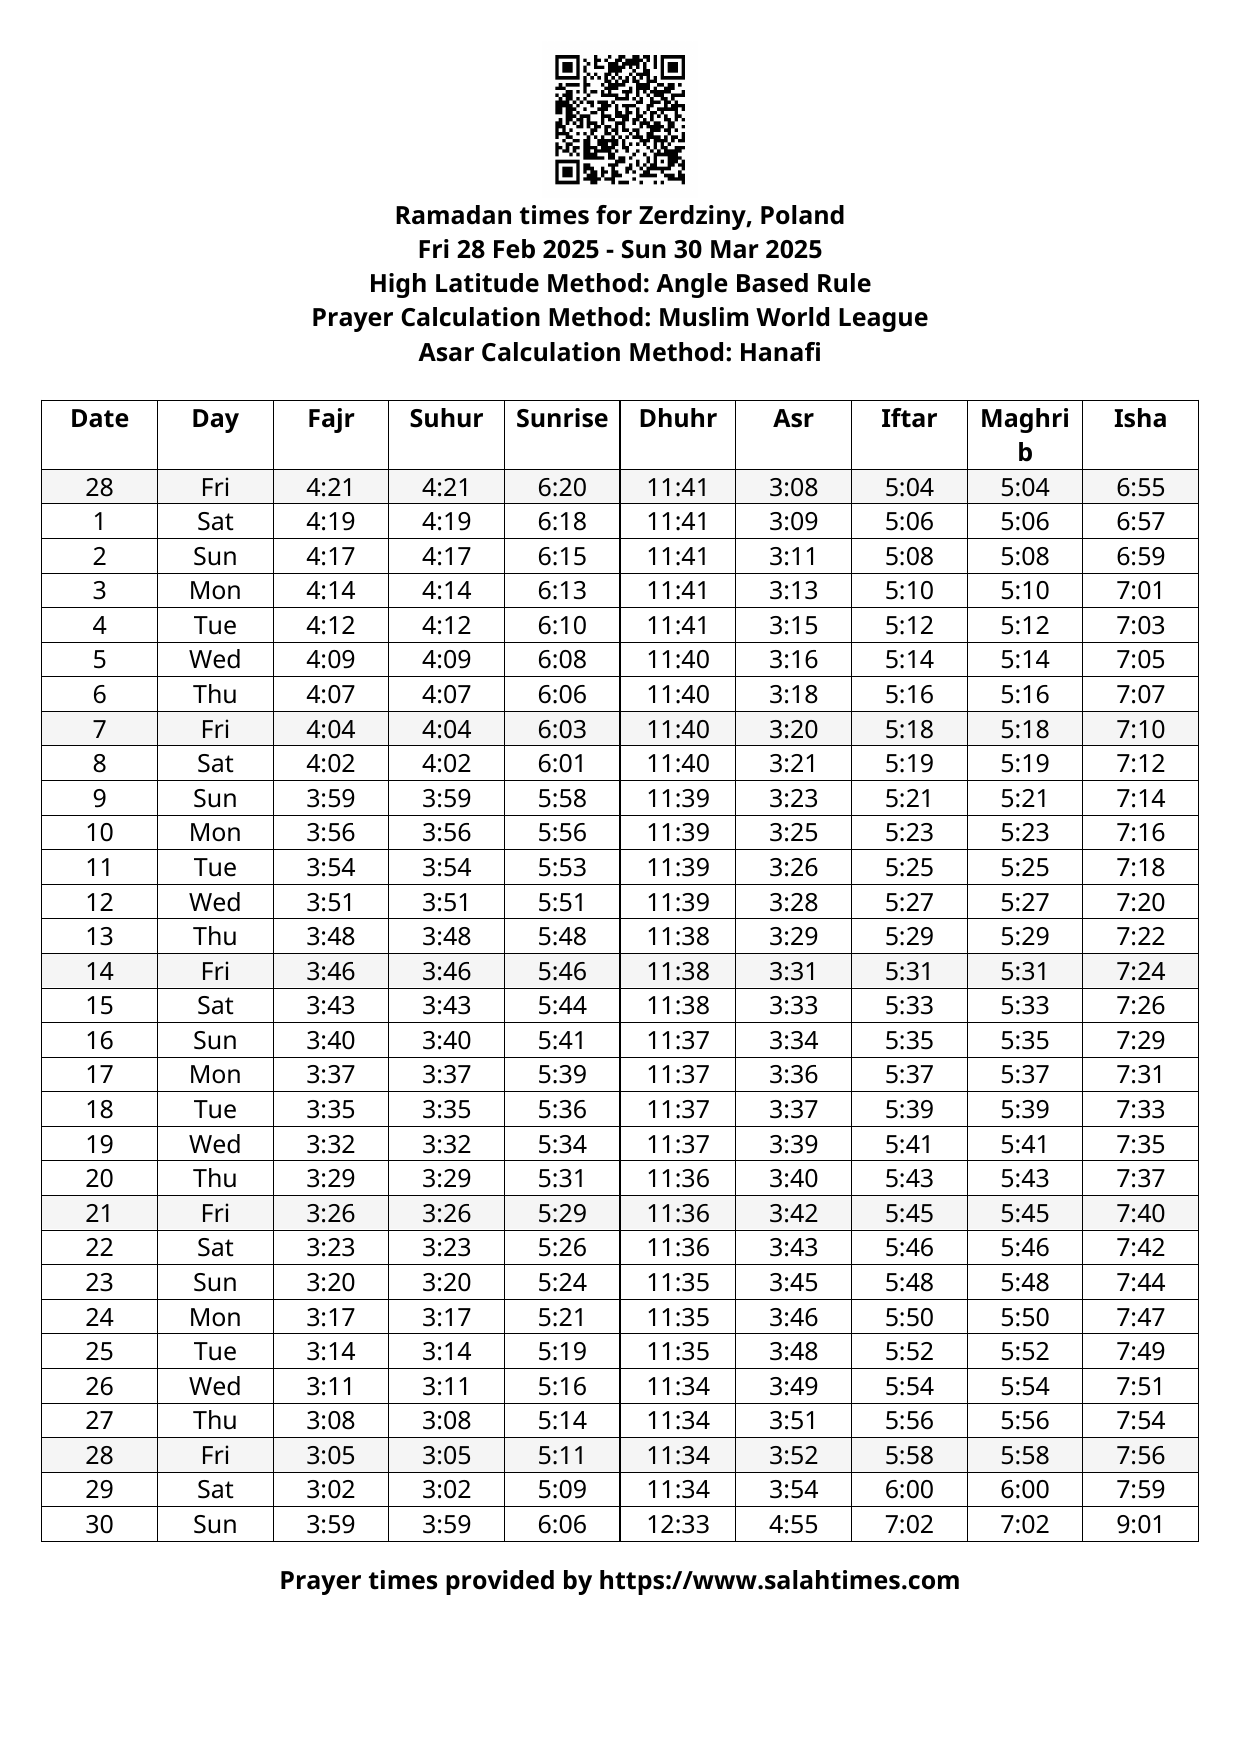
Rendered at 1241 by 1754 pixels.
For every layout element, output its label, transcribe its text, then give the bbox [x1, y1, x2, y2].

table_cell 3:21 [736, 746, 851, 780]
table_cell 5:21 [968, 781, 1082, 814]
table_cell 3:35 [389, 1092, 504, 1126]
table_cell 5:27 [852, 885, 967, 918]
table_cell Mon [158, 574, 273, 607]
table_cell 3:46 [736, 1300, 851, 1333]
table_cell 3:17 [389, 1300, 504, 1333]
table_cell 2 [42, 539, 157, 572]
table_cell 5:18 [968, 712, 1082, 745]
table_cell 3:29 [736, 919, 851, 953]
table_cell 9 [42, 781, 157, 814]
table_cell 11:34 [621, 1404, 735, 1437]
table_cell 14 [42, 954, 157, 987]
table_cell 10 [42, 816, 157, 849]
text Fri 28 Feb 2025 - Sun 30 Mar 2025 [42, 232, 1198, 266]
table_cell Sun [158, 1265, 273, 1299]
table_cell 11:40 [621, 677, 735, 711]
table_cell 11:40 [621, 712, 735, 745]
table_cell 5:35 [852, 1023, 967, 1057]
table_cell 4:19 [274, 504, 388, 538]
table_cell 5:19 [505, 1334, 619, 1368]
table_cell 4 [42, 608, 157, 642]
table_cell 5:39 [968, 1092, 1082, 1126]
table_cell Sat [158, 504, 273, 538]
table_cell 5:14 [968, 643, 1082, 676]
table_cell Fri [158, 470, 273, 503]
table_cell 5:51 [505, 885, 619, 918]
table_cell 5:54 [968, 1369, 1082, 1402]
table_cell 5:19 [852, 746, 967, 780]
table_cell 11:34 [621, 1473, 735, 1506]
table_cell 11:41 [621, 574, 735, 607]
table_cell 7:33 [1083, 1092, 1198, 1126]
table_cell 4:02 [274, 746, 388, 780]
table_cell 5:16 [852, 677, 967, 711]
table_cell 6:06 [505, 1507, 619, 1541]
table_cell 28 [42, 1438, 157, 1472]
table_cell 6:01 [505, 746, 619, 780]
table_cell 3:45 [736, 1265, 851, 1299]
table_cell Sat [158, 746, 273, 780]
table_cell 3:09 [736, 504, 851, 538]
table_cell 5:26 [505, 1231, 619, 1264]
table_cell 5:06 [852, 504, 967, 538]
table_cell 7:59 [1083, 1473, 1198, 1506]
table_cell 5:21 [852, 781, 967, 814]
table_cell 4:09 [274, 643, 388, 676]
table_cell 22 [42, 1231, 157, 1264]
text Asar Calculation Method: Hanafi [42, 334, 1198, 368]
table_cell 7:31 [1083, 1058, 1198, 1091]
table_cell 7:12 [1083, 746, 1198, 780]
table_cell 3:13 [736, 574, 851, 607]
table_cell 3:23 [274, 1231, 388, 1264]
text Prayer times provided by https://www.salahtimes.com [42, 1563, 1198, 1597]
table_cell 3:29 [274, 1161, 388, 1195]
table_cell 5:04 [852, 470, 967, 503]
table_cell 5:14 [505, 1404, 619, 1437]
table_cell 5:48 [505, 919, 619, 953]
table_cell Wed [158, 1127, 273, 1160]
table_cell 6:15 [505, 539, 619, 572]
table_cell 3:40 [274, 1023, 388, 1057]
table_cell 12:33 [621, 1507, 735, 1541]
table_cell 5:52 [968, 1334, 1082, 1368]
table_header Asr [736, 401, 851, 469]
table_cell 5:25 [968, 850, 1082, 884]
table_cell 11:40 [621, 643, 735, 676]
table_cell 4:02 [389, 746, 504, 780]
table_cell 5:36 [505, 1092, 619, 1126]
table_cell 4:07 [389, 677, 504, 711]
table_cell 5:56 [968, 1404, 1082, 1437]
table_cell 6:59 [1083, 539, 1198, 572]
table_cell 15 [42, 989, 157, 1022]
table_cell 3:17 [274, 1300, 388, 1333]
table_cell 6:55 [1083, 470, 1198, 503]
table_cell 11:41 [621, 608, 735, 642]
table_cell Sun [158, 1507, 273, 1541]
table_cell 3:59 [389, 1507, 504, 1541]
table_cell 5:33 [968, 989, 1082, 1022]
table_header Date [42, 401, 157, 469]
table_cell 3:25 [736, 816, 851, 849]
table_cell Sat [158, 989, 273, 1022]
table_cell 5:53 [505, 850, 619, 884]
table_cell 4:17 [389, 539, 504, 572]
table_cell 4:21 [274, 470, 388, 503]
table_cell 11:39 [621, 816, 735, 849]
table_cell Mon [158, 1300, 273, 1333]
table_cell 11 [42, 850, 157, 884]
table_cell 5:06 [968, 504, 1082, 538]
table_cell 25 [42, 1334, 157, 1368]
table_cell 3:59 [389, 781, 504, 814]
table_cell 4:17 [274, 539, 388, 572]
table_cell 7:05 [1083, 643, 1198, 676]
table_cell 11:34 [621, 1438, 735, 1472]
table_cell Sun [158, 781, 273, 814]
table_cell 20 [42, 1161, 157, 1195]
table_cell 3:11 [274, 1369, 388, 1402]
table_cell 5:31 [968, 954, 1082, 987]
table_cell 6:00 [852, 1473, 967, 1506]
table_cell Fri [158, 712, 273, 745]
table_cell 4:55 [736, 1507, 851, 1541]
table_cell 3:26 [274, 1196, 388, 1229]
table_cell 7:01 [1083, 574, 1198, 607]
table_cell 11:39 [621, 781, 735, 814]
table_cell Tue [158, 850, 273, 884]
table_cell 5:24 [505, 1265, 619, 1299]
table_cell 3:29 [389, 1161, 504, 1195]
table_cell 3:05 [389, 1438, 504, 1472]
table_cell 11:36 [621, 1196, 735, 1229]
table_cell 12 [42, 885, 157, 918]
table_cell Thu [158, 1404, 273, 1437]
table_cell 27 [42, 1404, 157, 1437]
table_cell 5:56 [852, 1404, 967, 1437]
table_cell 3:51 [389, 885, 504, 918]
table_cell 3:18 [736, 677, 851, 711]
table_cell 3:11 [736, 539, 851, 572]
table_cell 7:22 [1083, 919, 1198, 953]
table_cell Thu [158, 919, 273, 953]
table_cell 6:57 [1083, 504, 1198, 538]
table_cell 3:05 [274, 1438, 388, 1472]
table_cell 3:37 [736, 1092, 851, 1126]
table_cell 5:29 [968, 919, 1082, 953]
table_cell 4:14 [389, 574, 504, 607]
table_header Dhuhr [621, 401, 735, 469]
table_cell 6:13 [505, 574, 619, 607]
table_cell 4:04 [389, 712, 504, 745]
table_cell 5:33 [852, 989, 967, 1022]
table_cell 29 [42, 1473, 157, 1506]
table_cell 4:09 [389, 643, 504, 676]
table_cell 11:36 [621, 1231, 735, 1264]
table_cell 5:29 [505, 1196, 619, 1229]
table_cell 5:31 [505, 1161, 619, 1195]
table_cell 19 [42, 1127, 157, 1160]
table_cell 21 [42, 1196, 157, 1229]
table_cell Fri [158, 1196, 273, 1229]
table_cell 4:19 [389, 504, 504, 538]
table_cell 7 [42, 712, 157, 745]
table_cell Fri [158, 1438, 273, 1472]
table_cell Wed [158, 1369, 273, 1402]
table_cell 3:51 [736, 1404, 851, 1437]
table_cell 7:49 [1083, 1334, 1198, 1368]
table_cell 3:56 [389, 816, 504, 849]
table_cell 3:23 [389, 1231, 504, 1264]
table_cell 3:02 [274, 1473, 388, 1506]
table_cell 5:52 [852, 1334, 967, 1368]
table_cell 24 [42, 1300, 157, 1333]
table_cell 5:31 [852, 954, 967, 987]
table_cell 5:37 [968, 1058, 1082, 1091]
table_cell 7:14 [1083, 781, 1198, 814]
table_cell 5:46 [852, 1231, 967, 1264]
table_cell 7:29 [1083, 1023, 1198, 1057]
table_cell 5:23 [968, 816, 1082, 849]
table_cell 7:02 [852, 1507, 967, 1541]
table_cell Tue [158, 1092, 273, 1126]
table_cell 6:03 [505, 712, 619, 745]
table_cell 3:43 [736, 1231, 851, 1264]
table_cell Sun [158, 1023, 273, 1057]
table_cell 28 [42, 470, 157, 503]
table_cell 3:59 [274, 781, 388, 814]
table_cell 3:56 [274, 816, 388, 849]
table_cell Wed [158, 643, 273, 676]
table_cell 3:14 [274, 1334, 388, 1368]
table_cell 5:44 [505, 989, 619, 1022]
table_cell 11:41 [621, 470, 735, 503]
table_cell 11:41 [621, 539, 735, 572]
table_cell 5:16 [968, 677, 1082, 711]
table_cell 3:33 [736, 989, 851, 1022]
table_cell 4:12 [389, 608, 504, 642]
table_cell 11:35 [621, 1334, 735, 1368]
table_cell 3:08 [389, 1404, 504, 1437]
table_cell 4:07 [274, 677, 388, 711]
table_cell Tue [158, 608, 273, 642]
table_cell 6 [42, 677, 157, 711]
table_cell 5:46 [505, 954, 619, 987]
table_cell 7:16 [1083, 816, 1198, 849]
table_cell 6:18 [505, 504, 619, 538]
table_cell 3:15 [736, 608, 851, 642]
table_cell 3:32 [274, 1127, 388, 1160]
table_cell 3:34 [736, 1023, 851, 1057]
table_cell 5:48 [852, 1265, 967, 1299]
table_cell Sat [158, 1231, 273, 1264]
table_cell 7:02 [968, 1507, 1082, 1541]
table_cell 11:37 [621, 1023, 735, 1057]
table_cell 5:56 [505, 816, 619, 849]
table_cell 3:37 [274, 1058, 388, 1091]
table_cell 6:08 [505, 643, 619, 676]
table_cell 5:18 [852, 712, 967, 745]
table_cell 3:48 [389, 919, 504, 953]
table_cell 5:12 [852, 608, 967, 642]
table_cell 7:35 [1083, 1127, 1198, 1160]
table_cell 3:46 [274, 954, 388, 987]
table_cell 5:58 [505, 781, 619, 814]
table_cell 5:41 [968, 1127, 1082, 1160]
table_cell 5:58 [852, 1438, 967, 1472]
table_cell 11:34 [621, 1369, 735, 1402]
table_cell 7:03 [1083, 608, 1198, 642]
table_cell 3:08 [736, 470, 851, 503]
table_cell 5:41 [852, 1127, 967, 1160]
table_cell 13 [42, 919, 157, 953]
table_cell 5:08 [852, 539, 967, 572]
table_cell 3:49 [736, 1369, 851, 1402]
text Prayer Calculation Method: Muslim World League [42, 300, 1198, 334]
table_cell 3:52 [736, 1438, 851, 1472]
text High Latitude Method: Angle Based Rule [42, 266, 1198, 300]
table_cell 3:43 [389, 989, 504, 1022]
table_header Day [158, 401, 273, 469]
table_cell 5:11 [505, 1438, 619, 1472]
table_cell 5:46 [968, 1231, 1082, 1264]
table_cell 5:09 [505, 1473, 619, 1506]
table_cell 7:40 [1083, 1196, 1198, 1229]
table_cell 11:41 [621, 504, 735, 538]
table_cell 5:21 [505, 1300, 619, 1333]
table_cell Thu [158, 1161, 273, 1195]
table_cell 7:56 [1083, 1438, 1198, 1472]
table_cell 7:10 [1083, 712, 1198, 745]
table_cell 5:54 [852, 1369, 967, 1402]
table_cell 5:34 [505, 1127, 619, 1160]
table_cell 5:10 [968, 574, 1082, 607]
table_cell 11:35 [621, 1265, 735, 1299]
table_cell 11:37 [621, 1092, 735, 1126]
table_cell 26 [42, 1369, 157, 1402]
table_cell 3:16 [736, 643, 851, 676]
table_cell 3:37 [389, 1058, 504, 1091]
table_cell 6:10 [505, 608, 619, 642]
table_cell 11:38 [621, 919, 735, 953]
table_cell Sat [158, 1473, 273, 1506]
table_cell 5:39 [852, 1092, 967, 1126]
table_cell 5:58 [968, 1438, 1082, 1472]
table_header Maghrib [968, 401, 1082, 469]
table_cell 3:20 [274, 1265, 388, 1299]
table_cell 4:14 [274, 574, 388, 607]
table_header Fajr [274, 401, 388, 469]
table_cell 5:16 [505, 1369, 619, 1402]
table_header Iftar [852, 401, 967, 469]
table_cell 5:04 [968, 470, 1082, 503]
table_cell 7:07 [1083, 677, 1198, 711]
table_cell 5:27 [968, 885, 1082, 918]
table_cell 30 [42, 1507, 157, 1541]
table_cell 3:59 [274, 1507, 388, 1541]
table_cell 11:39 [621, 885, 735, 918]
table_cell 11:37 [621, 1127, 735, 1160]
table_cell 5:48 [968, 1265, 1082, 1299]
table_cell 5:39 [505, 1058, 619, 1091]
table_cell 5:19 [968, 746, 1082, 780]
table_cell 7:37 [1083, 1161, 1198, 1195]
table_cell 3:48 [736, 1334, 851, 1368]
table_cell 3:54 [736, 1473, 851, 1506]
table_cell Mon [158, 1058, 273, 1091]
table_cell 23 [42, 1265, 157, 1299]
table_cell 3:11 [389, 1369, 504, 1402]
table_cell 5:41 [505, 1023, 619, 1057]
table_cell 3:14 [389, 1334, 504, 1368]
table_cell 16 [42, 1023, 157, 1057]
table_cell 4:21 [389, 470, 504, 503]
table_cell 3:08 [274, 1404, 388, 1437]
table_cell 3 [42, 574, 157, 607]
table_cell 3:02 [389, 1473, 504, 1506]
table_cell 3:46 [389, 954, 504, 987]
table_cell 7:42 [1083, 1231, 1198, 1264]
table_cell 8 [42, 746, 157, 780]
table_cell 5:45 [852, 1196, 967, 1229]
table_cell Mon [158, 816, 273, 849]
table_cell 5:14 [852, 643, 967, 676]
table_cell Sun [158, 539, 273, 572]
table_cell 5:23 [852, 816, 967, 849]
table_cell 3:51 [274, 885, 388, 918]
table_cell 11:37 [621, 1058, 735, 1091]
table_cell 3:40 [736, 1161, 851, 1195]
table_cell 6:06 [505, 677, 619, 711]
table_header Isha [1083, 401, 1198, 469]
table_cell 3:54 [389, 850, 504, 884]
table_cell 7:18 [1083, 850, 1198, 884]
table_cell 5:43 [968, 1161, 1082, 1195]
table_cell 4:04 [274, 712, 388, 745]
table_cell 11:38 [621, 954, 735, 987]
table_cell 7:26 [1083, 989, 1198, 1022]
table_cell 7:47 [1083, 1300, 1198, 1333]
table_cell 3:20 [736, 712, 851, 745]
table_cell 5:29 [852, 919, 967, 953]
table_cell 11:35 [621, 1300, 735, 1333]
table_cell 7:24 [1083, 954, 1198, 987]
table_cell 9:01 [1083, 1507, 1198, 1541]
table_cell 5:43 [852, 1161, 967, 1195]
table_cell 7:54 [1083, 1404, 1198, 1437]
table_cell 3:36 [736, 1058, 851, 1091]
table_cell 5:37 [852, 1058, 967, 1091]
table_cell 11:40 [621, 746, 735, 780]
table_cell 17 [42, 1058, 157, 1091]
table_cell 3:35 [274, 1092, 388, 1126]
table_cell 11:38 [621, 989, 735, 1022]
table_cell 3:54 [274, 850, 388, 884]
table_header Suhur [389, 401, 504, 469]
table_cell 3:26 [736, 850, 851, 884]
table_cell 3:39 [736, 1127, 851, 1160]
table_cell 3:43 [274, 989, 388, 1022]
table_cell 11:39 [621, 850, 735, 884]
table_cell 5:08 [968, 539, 1082, 572]
table_cell 3:31 [736, 954, 851, 987]
table_cell 4:12 [274, 608, 388, 642]
table_cell 7:20 [1083, 885, 1198, 918]
table_cell 5:25 [852, 850, 967, 884]
table_cell 18 [42, 1092, 157, 1126]
table_cell Thu [158, 677, 273, 711]
table_cell 1 [42, 504, 157, 538]
table_cell 5:50 [852, 1300, 967, 1333]
table_cell 3:26 [389, 1196, 504, 1229]
table_cell Tue [158, 1334, 273, 1368]
table_cell 3:23 [736, 781, 851, 814]
table_cell 11:36 [621, 1161, 735, 1195]
table_header Sunrise [505, 401, 619, 469]
table_cell 5:45 [968, 1196, 1082, 1229]
table_cell 3:42 [736, 1196, 851, 1229]
table_cell 5:35 [968, 1023, 1082, 1057]
table_cell 5 [42, 643, 157, 676]
table_cell 6:20 [505, 470, 619, 503]
table_cell 3:32 [389, 1127, 504, 1160]
table_cell 3:28 [736, 885, 851, 918]
table_cell 5:12 [968, 608, 1082, 642]
table_cell Wed [158, 885, 273, 918]
table_cell 3:20 [389, 1265, 504, 1299]
text Ramadan times for Zerdziny, Poland [42, 198, 1198, 232]
table_cell 7:51 [1083, 1369, 1198, 1402]
table_cell 7:44 [1083, 1265, 1198, 1299]
table_cell 6:00 [968, 1473, 1082, 1506]
table_cell 3:40 [389, 1023, 504, 1057]
table_cell Fri [158, 954, 273, 987]
picture [542, 41, 699, 198]
table_cell 5:50 [968, 1300, 1082, 1333]
table_cell 5:10 [852, 574, 967, 607]
table_cell 3:48 [274, 919, 388, 953]
